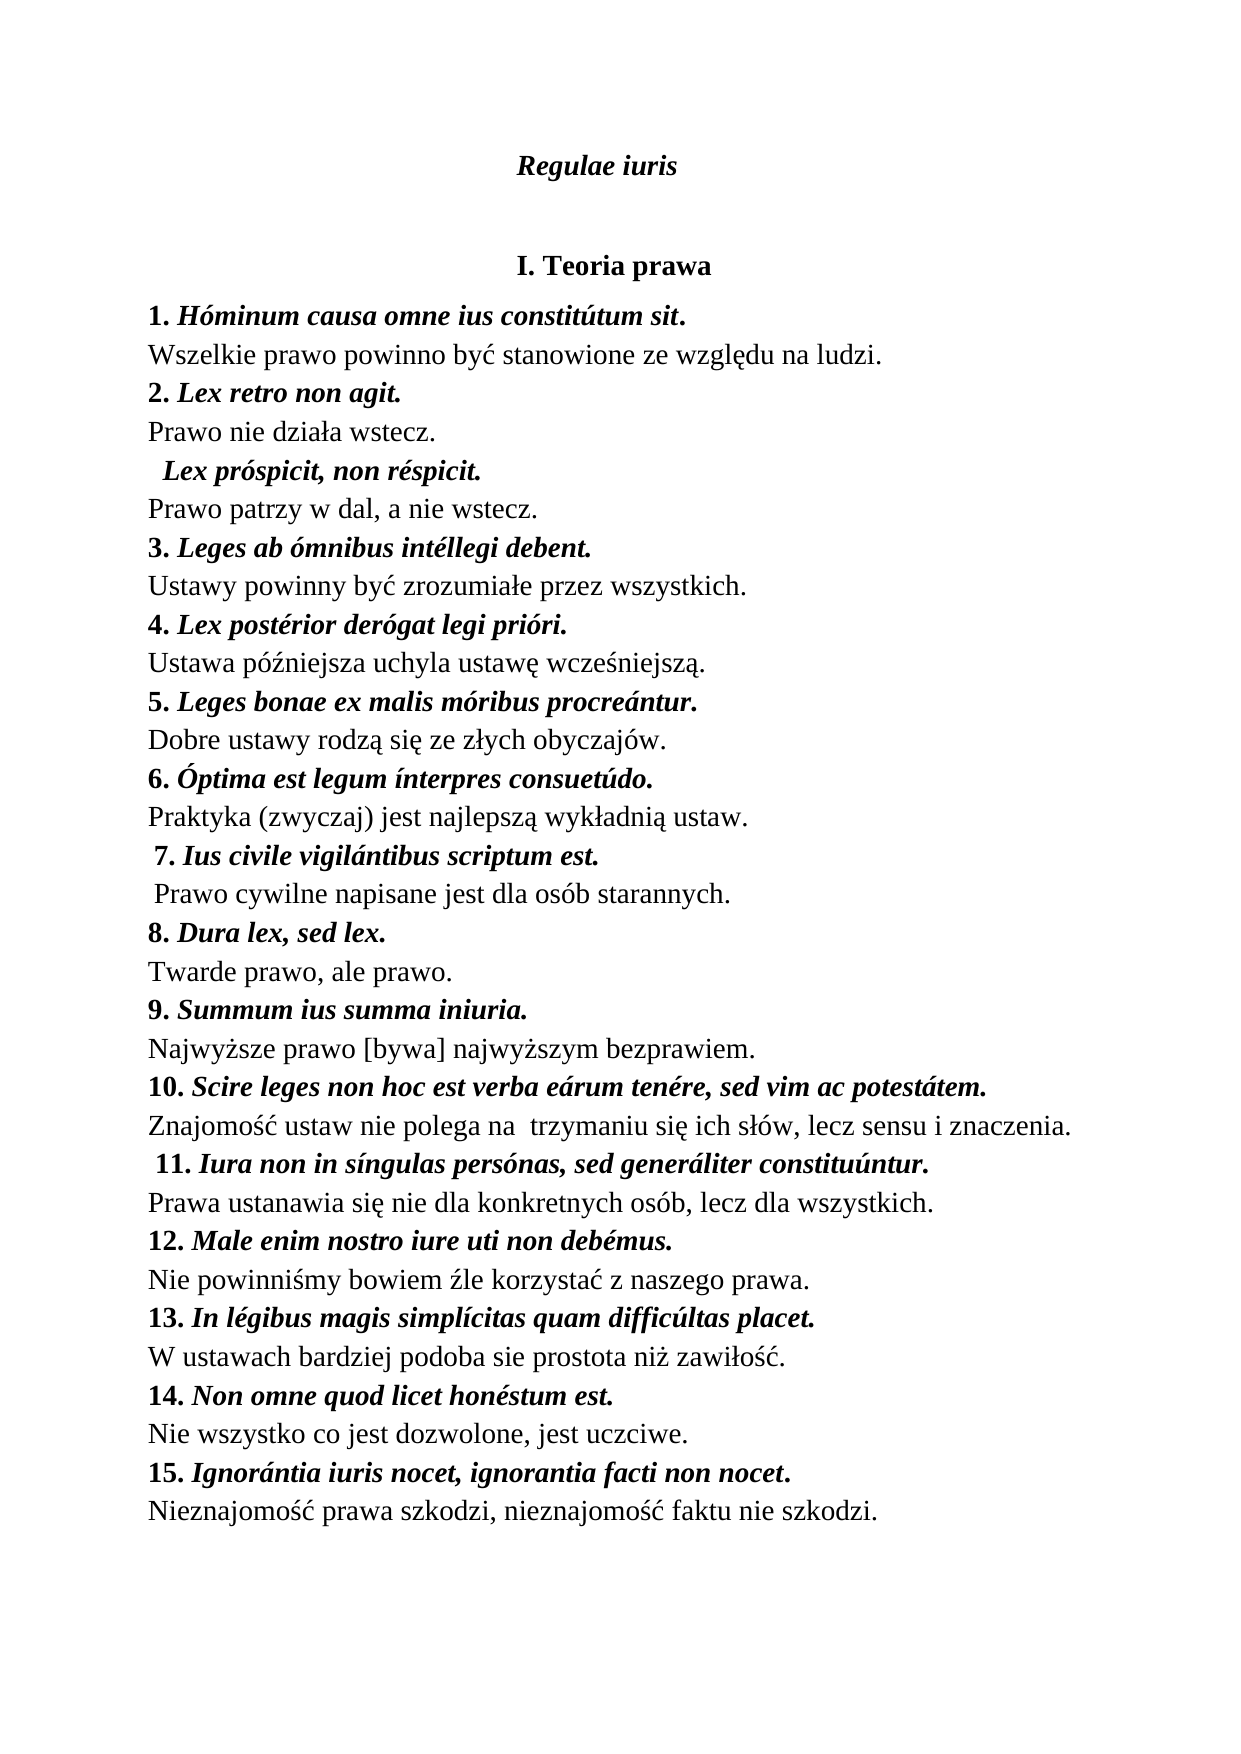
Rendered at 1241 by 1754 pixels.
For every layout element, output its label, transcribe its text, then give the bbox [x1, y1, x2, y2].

text Prawa ustanawia się nie dla konkretnych osób, lecz dla wszystkich. [148, 1185, 1093, 1218]
list 7. Ius civile vigilántibus scriptum est. [153, 838, 1087, 872]
text Prawo nie działa wstecz. [148, 414, 1093, 448]
text Regulae iuris [443, 148, 1093, 181]
list 4. Lex postérior derógat legi prióri. [148, 607, 1093, 640]
text Znajomość ustaw nie polega na trzymaniu się ich słów, lecz sensu i znaczenia. [148, 1108, 1093, 1141]
list 13. In légibus magis simplícitas quam difficúltas placet. [148, 1301, 1093, 1334]
list 2. Lex retro non agit. [148, 376, 1093, 409]
list 3. Leges ab ómnibus intéllegi debent. [148, 530, 1093, 563]
list 9. Summum ius summa iniuria. [148, 992, 1093, 1026]
text Prawo cywilne napisane jest dla osób starannych. [153, 877, 1087, 910]
text Dobre ustawy rodzą się ze złych obyczajów. [148, 722, 1093, 756]
text I. Teoria prawa [443, 248, 1093, 282]
text Ustawy powinny być zrozumiałe przez wszystkich. [148, 568, 1093, 602]
list 14. Non omne quod licet honéstum est. [148, 1378, 1093, 1411]
list 11. Iura non in síngulas persónas, sed generáliter constituúntur. [148, 1146, 1093, 1180]
list 6. Óptima est legum ínterpres consuetúdo. [148, 761, 1093, 794]
list 10. Scire leges non hoc est verba eárum tenére, sed vim ac potestátem. [148, 1069, 1093, 1103]
list 15. Ignorántia iuris nocet, ignorantia facti non nocet. [148, 1455, 1093, 1488]
list 1. Hóminum causa omne ius constitútum sit. [148, 298, 1093, 332]
list 8. Dura lex, sed lex. [148, 915, 1093, 949]
text Nieznajomość prawa szkodzi, nieznajomość faktu nie szkodzi. [148, 1493, 1093, 1527]
text Praktyka (zwyczaj) jest najlepszą wykładnią ustaw. [148, 799, 1093, 833]
text Nie wszystko co jest dozwolone, jest uczciwe. [148, 1416, 1093, 1450]
text Nie powinniśmy bowiem źle korzystać z naszego prawa. [148, 1262, 1093, 1296]
text Prawo patrzy w dal, a nie wstecz. [148, 491, 1093, 525]
text W ustawach bardziej podoba sie prostota niż zawiłość. [148, 1339, 1093, 1373]
text Ustawa późniejsza uchyla ustawę wcześniejszą. [148, 645, 1093, 679]
text Lex próspicit, non réspicit. [148, 453, 1093, 486]
text Najwyższe prawo [bywa] najwyższym bezprawiem. [148, 1031, 1093, 1064]
text Wszelkie prawo powinno być stanowione ze względu na ludzi. [148, 337, 1093, 371]
list 5. Leges bonae ex malis móribus procreántur. [148, 684, 1093, 717]
list 12. Male enim nostro iure uti non debémus. [148, 1223, 1093, 1257]
text Twarde prawo, ale prawo. [148, 954, 1093, 987]
